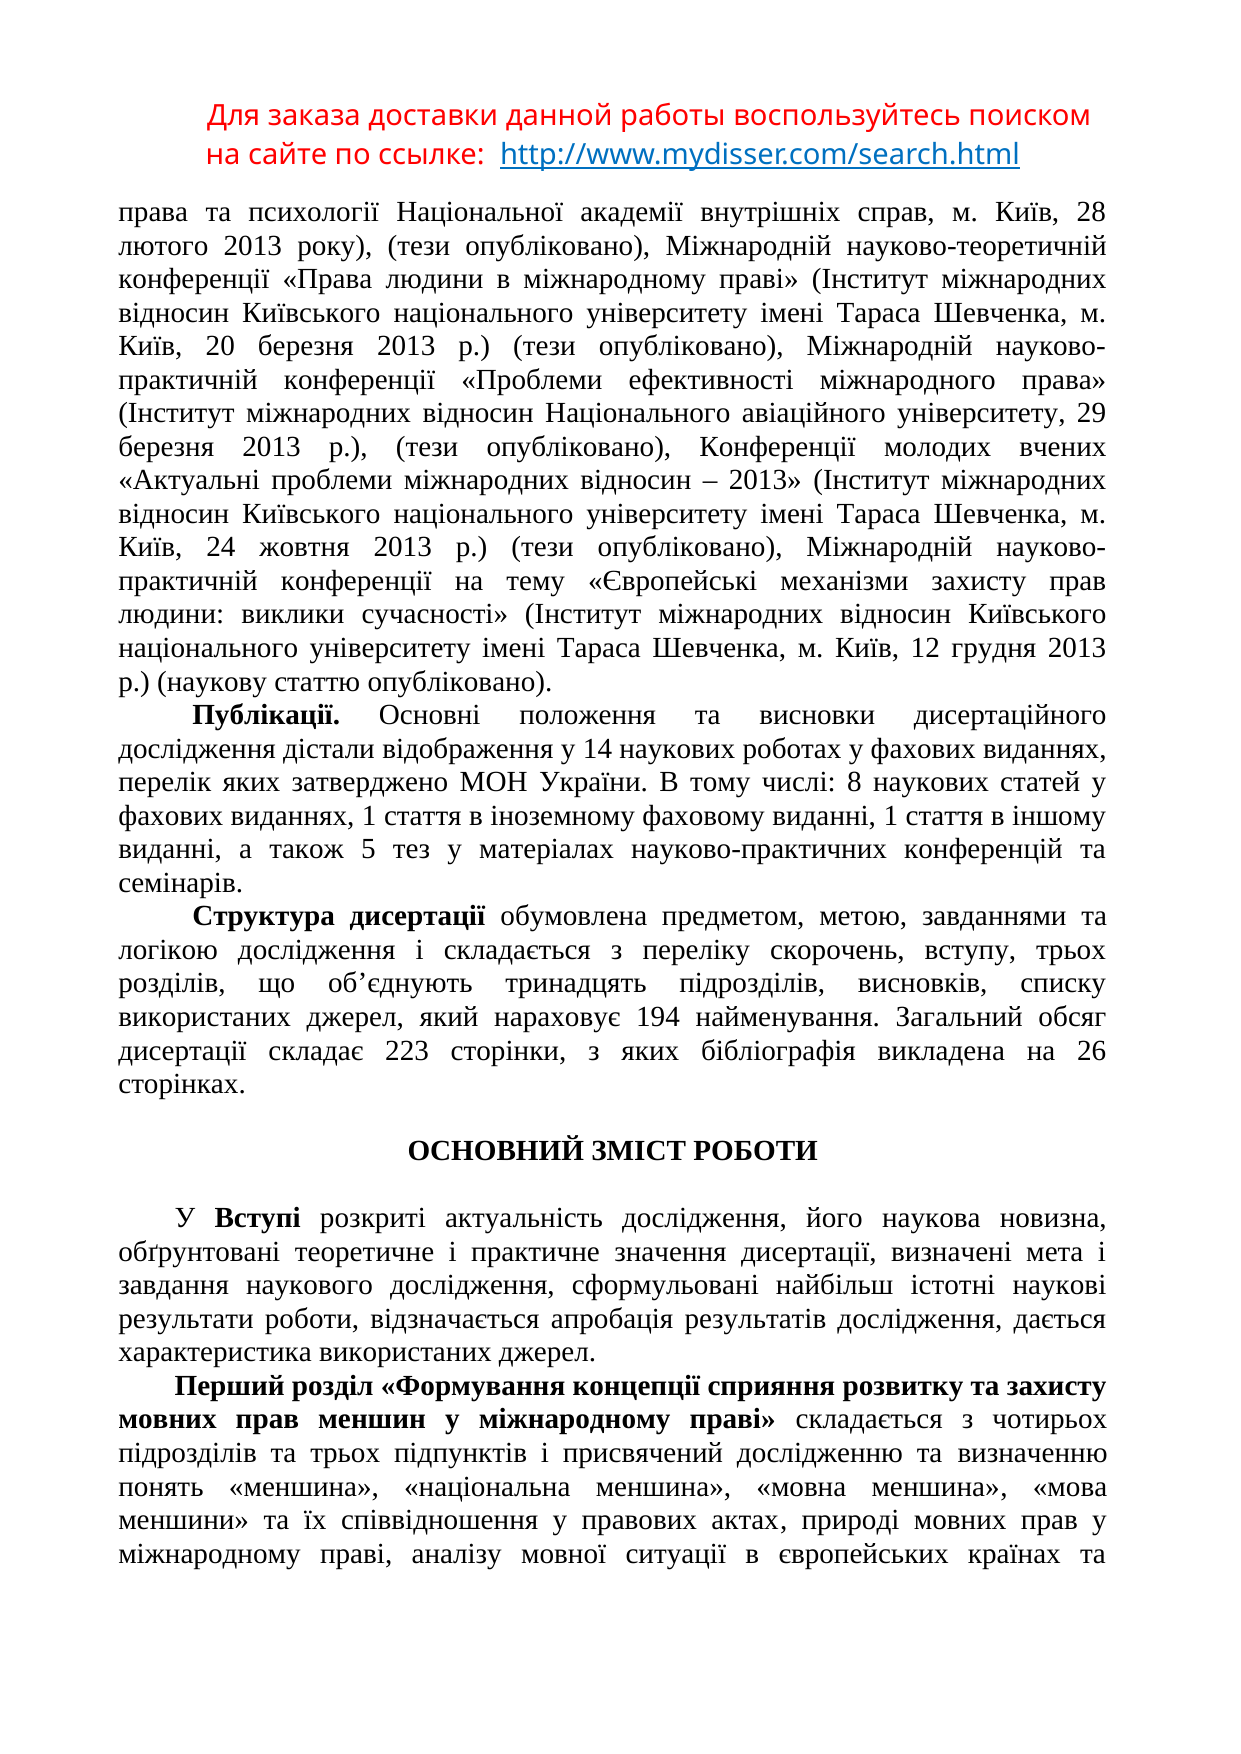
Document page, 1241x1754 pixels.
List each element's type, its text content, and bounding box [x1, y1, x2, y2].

text У Вступі розкриті актуальність дослідження, його наукова новизна, обґрунтовані теоретичне і практичне значення дисертації, визначені мета і завдання наукового дослідження, сформульовані найбільш істотні наукові результати роботи, відзначається апробація результатів дослідження, дається характеристика використаних джерел. [118, 1200, 1107, 1368]
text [118, 194, 1107, 697]
text Публікації. Основні положення та висновки дисертаційного дослідження дістали відображення у 14 наукових роботах у фахових виданнях, перелік яких затверджено МОН України. В тому числі: 8 наукових статей у фахових виданнях, 1 стаття в іноземному фаховому виданні, 1 стаття в іншому виданні, а також 5 тез у матеріалах науково-практичних конференцій та семінарів. [118, 697, 1107, 898]
text ОСНОВНИЙ ЗМІСТ РОБОТИ [118, 1133, 1107, 1167]
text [118, 1368, 1107, 1569]
text Структура дисертації обумовлена предметом, метою, завданнями та логікою дослідження і складається з переліку скорочень, вступу, трьох розділів, що об’єднують тринадцять підрозділів, висновків, списку використаних джерел, який нараховує 194 найменування. Загальний обсяг дисертації складає 223 сторінки, з яких бібліографія викладена на 26 сторінках. [118, 898, 1107, 1100]
